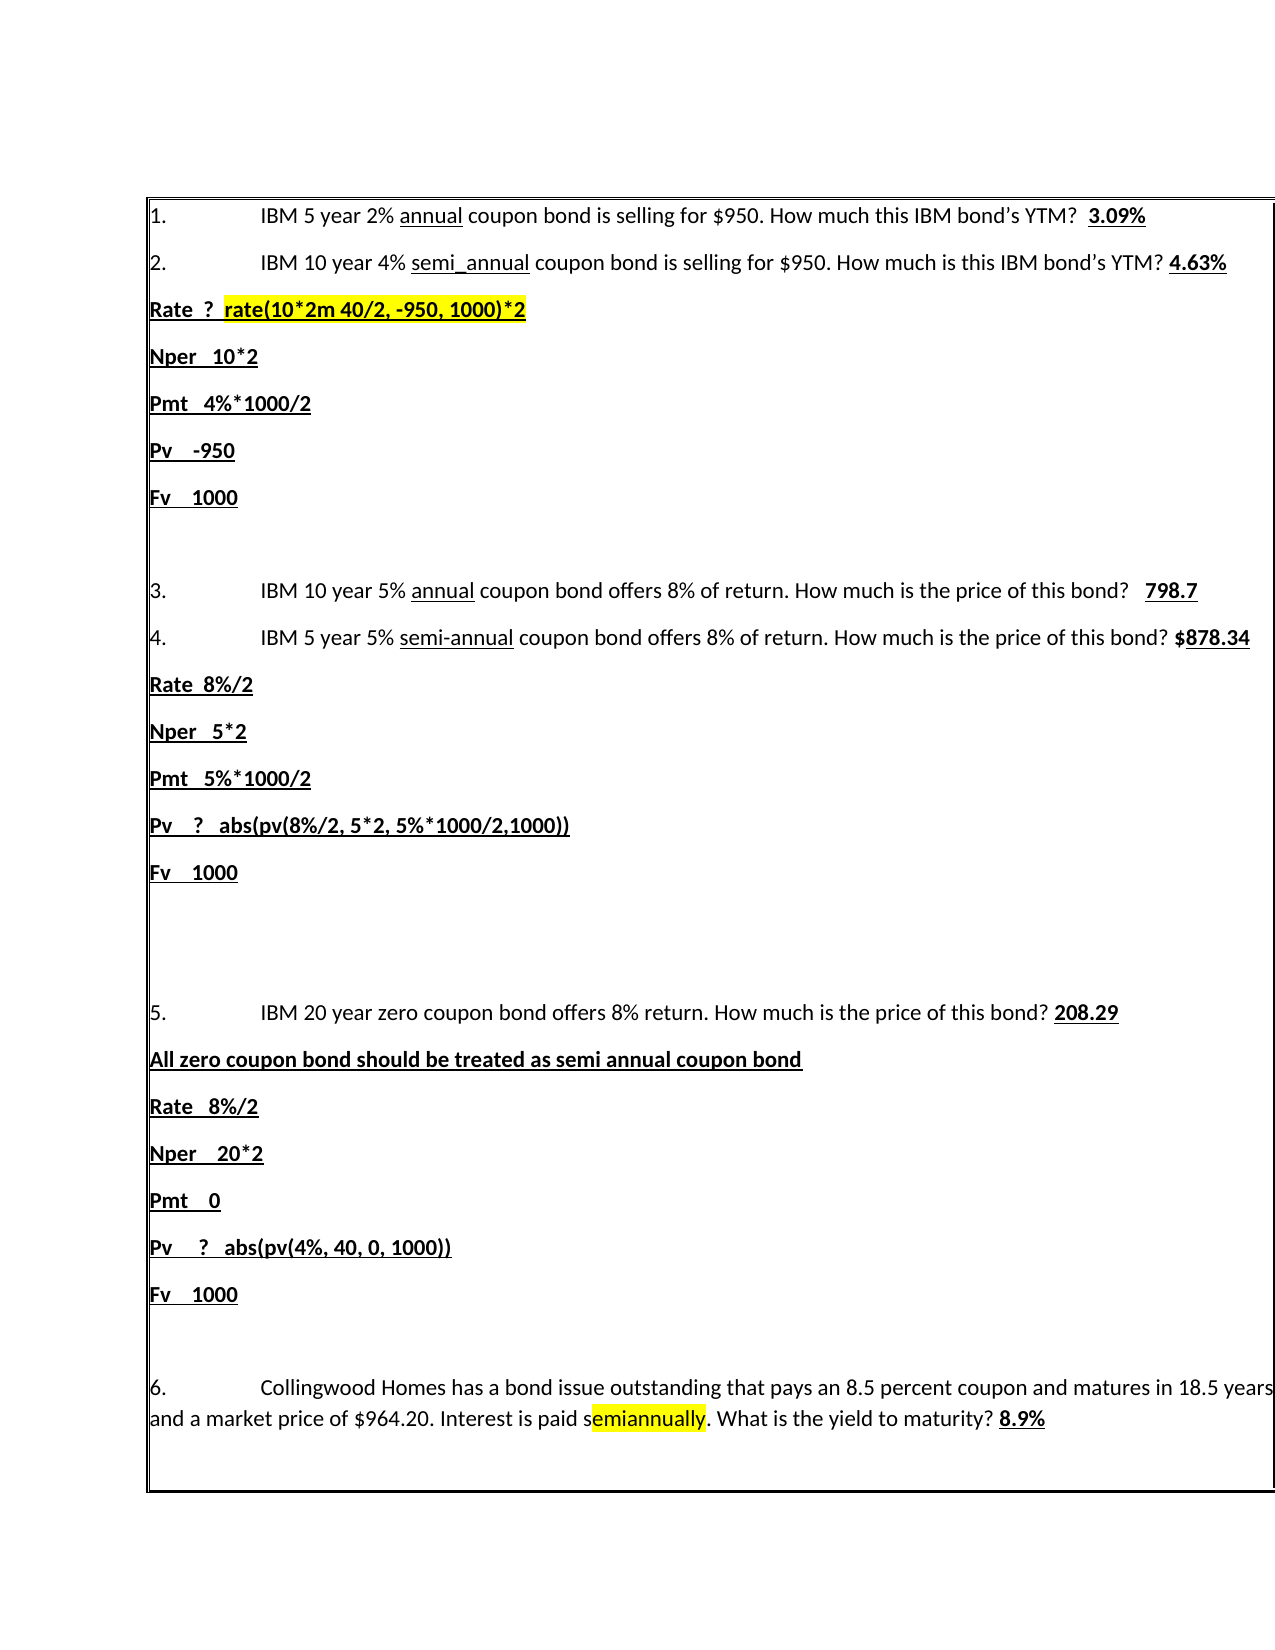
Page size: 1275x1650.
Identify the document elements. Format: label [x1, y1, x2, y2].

table_header [150, 200, 1275, 1490]
